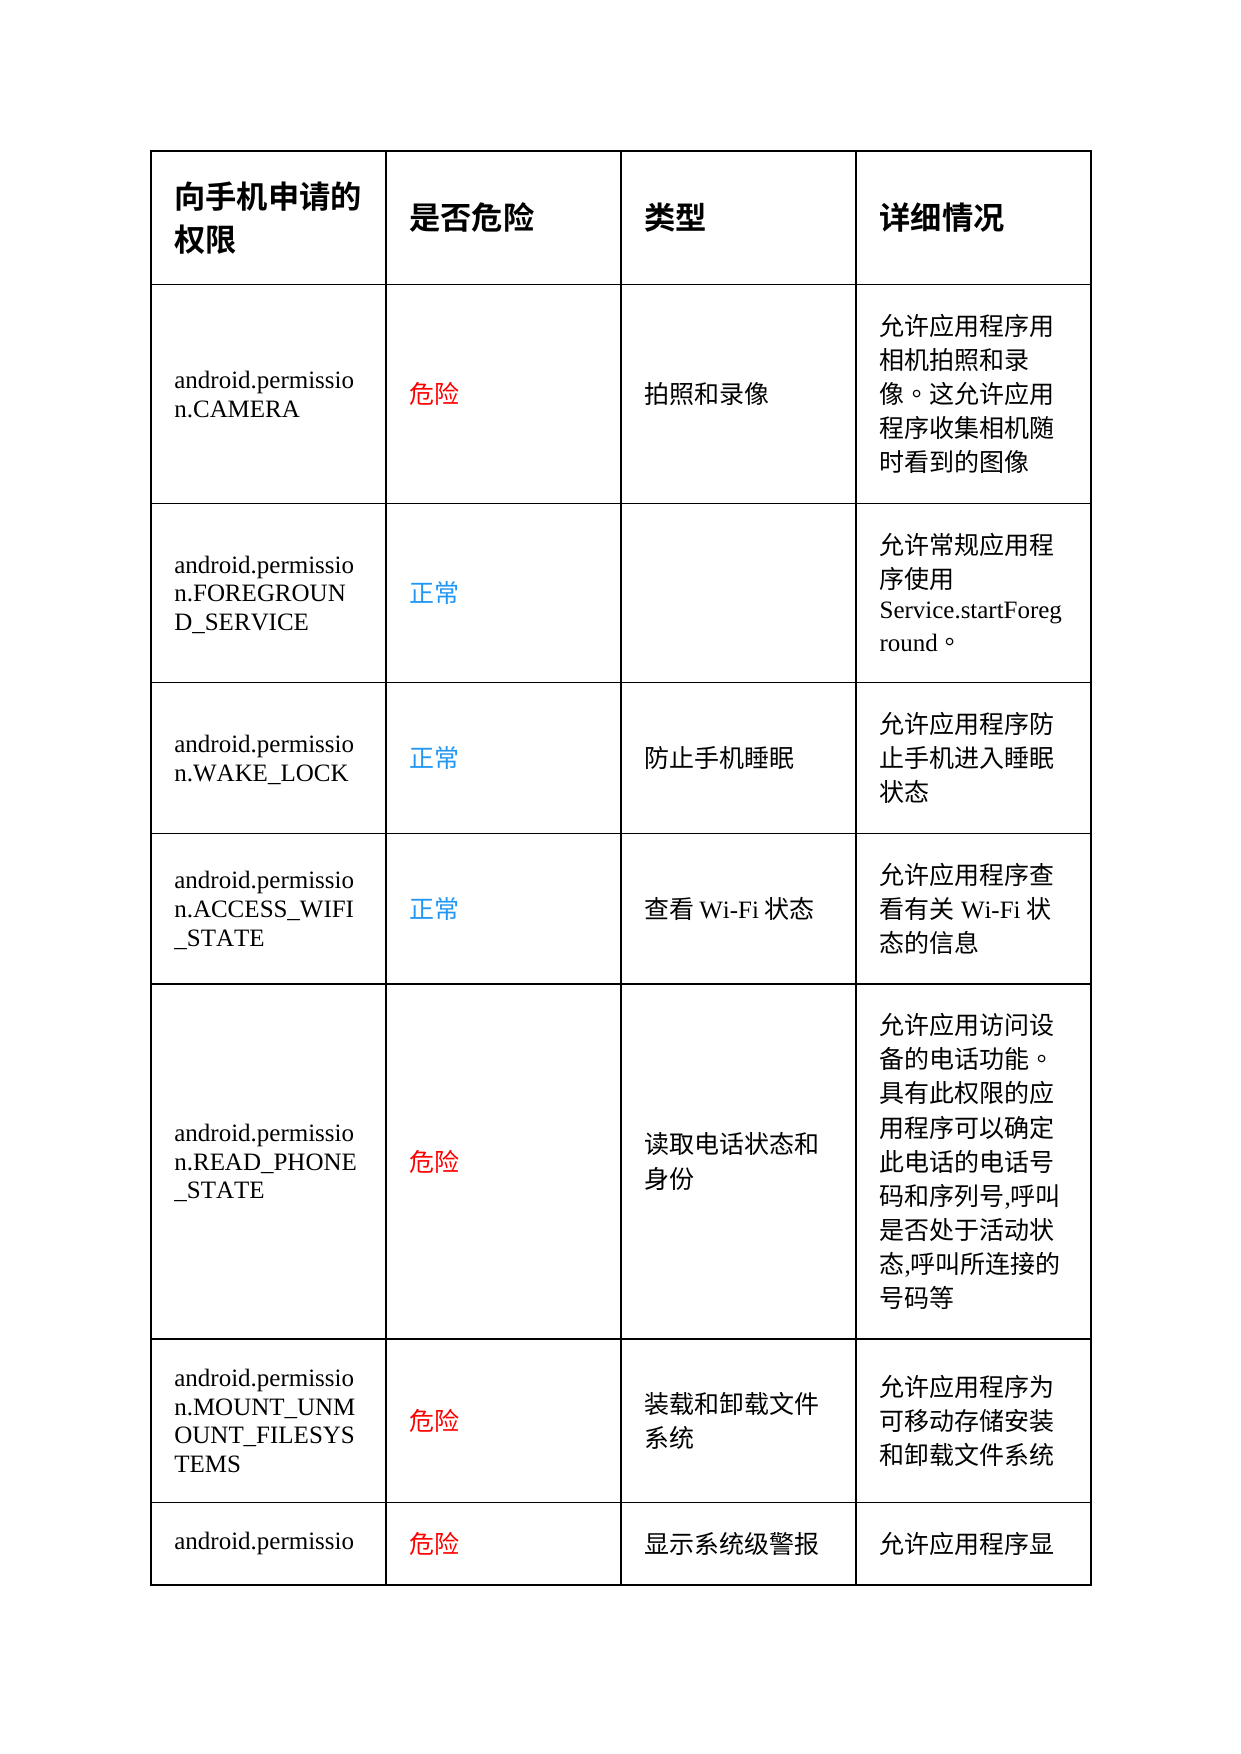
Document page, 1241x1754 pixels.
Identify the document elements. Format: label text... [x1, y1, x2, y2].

table_cell 允许应用程序用相机拍照和录像。这允许应用程序收集相机随时看到的图像 [857, 285, 1090, 502]
table_cell 危险 [387, 985, 620, 1338]
table_cell 允许应用程序为可移动存储安装和卸载文件系统 [857, 1340, 1090, 1501]
table_header 向手机申请的权限 [152, 152, 385, 284]
table_cell android.permission.READ_PHONE_STATE [152, 985, 385, 1338]
table_cell 危险 [387, 1503, 620, 1584]
table_cell 查看Wi-Fi状态 [622, 834, 855, 983]
table_cell android.permission.CAMERA [152, 285, 385, 502]
table_cell android.permission.FOREGROUND_SERVICE [152, 504, 385, 682]
table_cell 装载和卸载文件系统 [622, 1340, 855, 1501]
table_cell 允许应用访问设备的电话功能。具有此权限的应用程序可以确定此电话的电话号码和序列号,呼叫是否处于活动状态,呼叫所连接的号码等 [857, 985, 1090, 1338]
table_cell 危险 [387, 1340, 620, 1501]
table_cell 允许应用程序查看有关 Wi-Fi 状态的信息 [857, 834, 1090, 983]
table_cell android.permission.MOUNT_UNMOUNT_FILESYSTEMS [152, 1340, 385, 1501]
table_cell 正常 [387, 683, 620, 832]
table_cell 允许常规应用程序使用 Service.startForeground。 [857, 504, 1090, 682]
table_cell 读取电话状态和身份 [622, 985, 855, 1338]
table_cell 正常 [387, 504, 620, 682]
table_cell 危险 [387, 285, 620, 502]
table_header 是否危险 [387, 152, 620, 284]
table_cell 防止手机睡眠 [622, 683, 855, 832]
table_cell android.permission.ACCESS_WIFI_STATE [152, 834, 385, 983]
table_cell 允许应用程序显示系统警报窗口。恶意应用程序可以接管手机的整个屏幕 [857, 1503, 1090, 1584]
table_cell 允许应用程序防止手机进入睡眠状态 [857, 683, 1090, 832]
table_cell 显示系统级警报 [622, 1503, 855, 1584]
table_cell 正常 [387, 834, 620, 983]
table_cell [622, 504, 855, 682]
table_header 详细情况 [857, 152, 1090, 284]
table_cell android.permission.WAKE_LOCK [152, 683, 385, 832]
table_header 类型 [622, 152, 855, 284]
table_cell 拍照和录像 [622, 285, 855, 502]
table_cell android.permission.SYSTEM_ALERT_WINDOW [152, 1503, 385, 1584]
